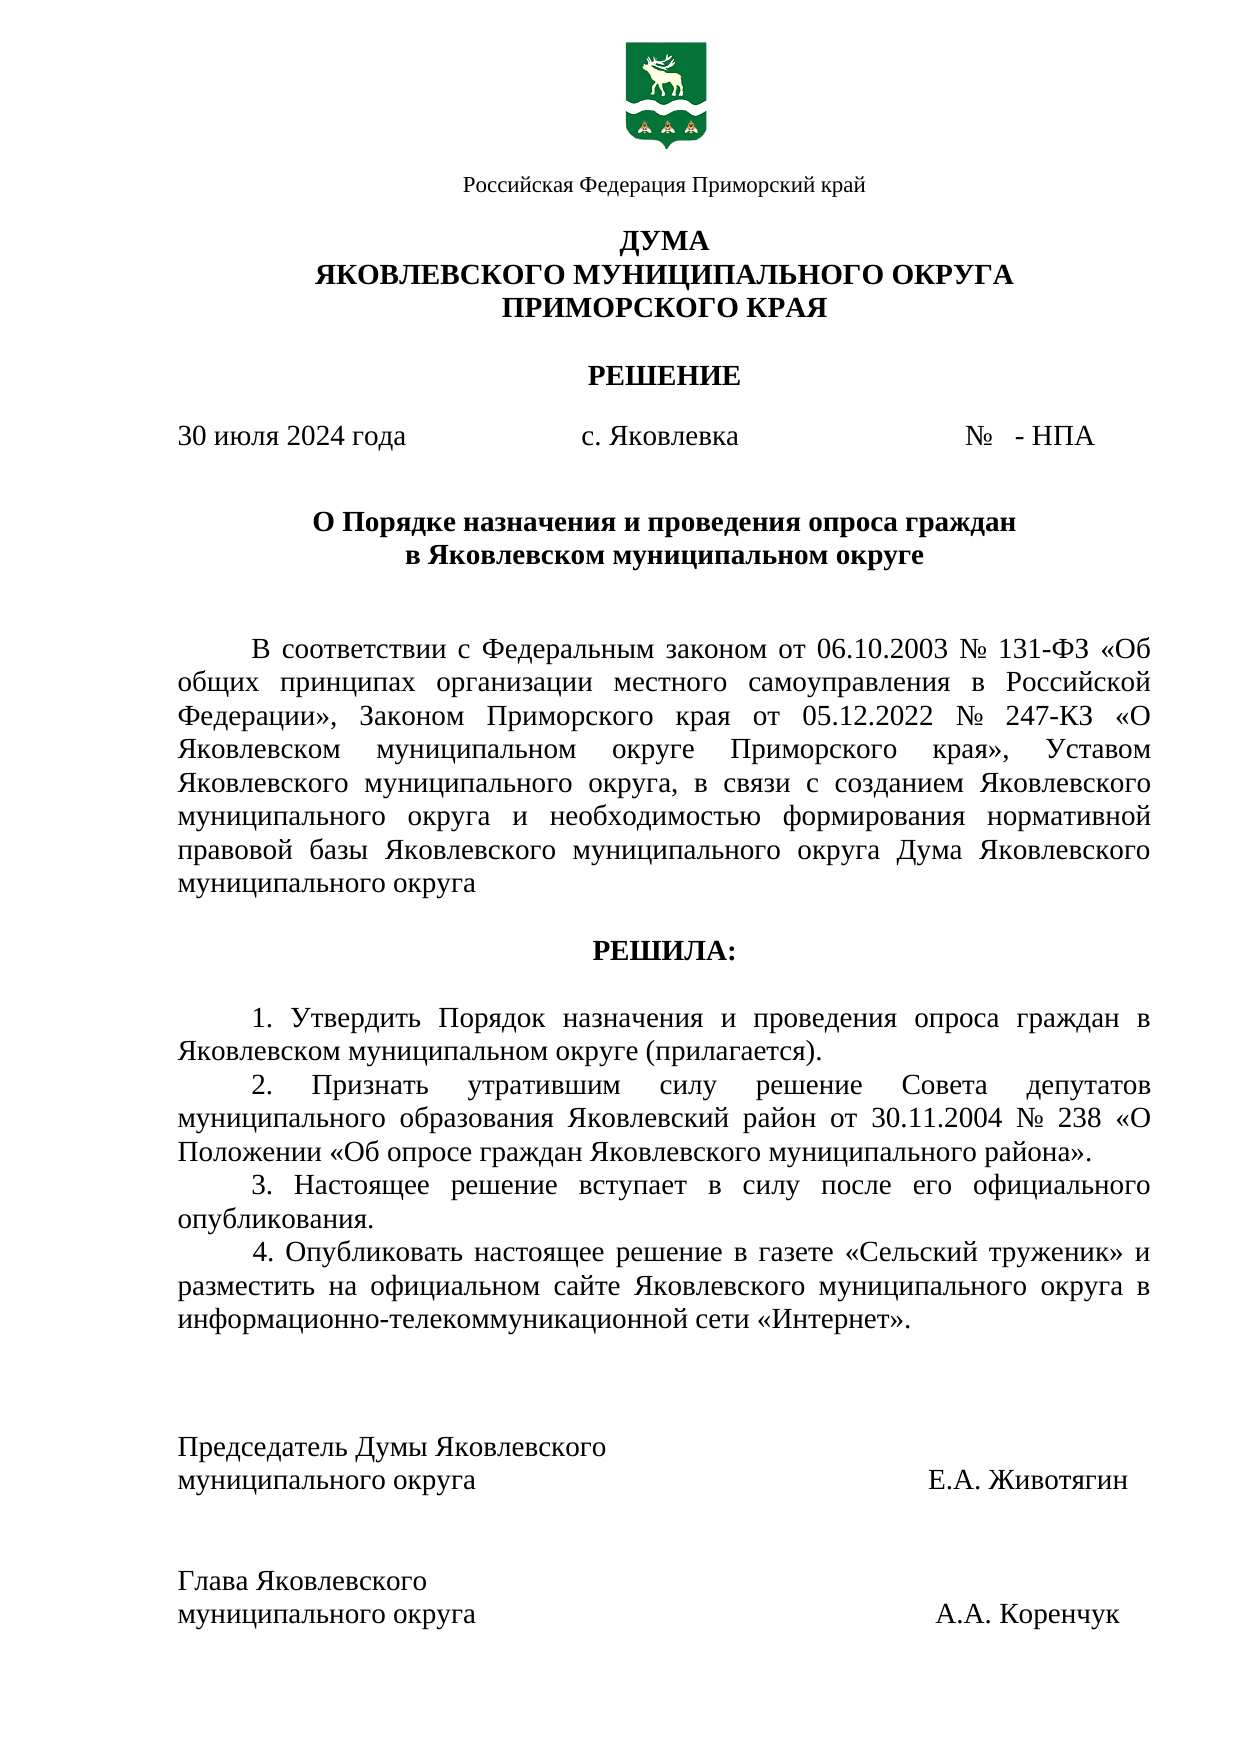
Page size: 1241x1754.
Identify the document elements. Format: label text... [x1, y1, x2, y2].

text 4. Опубликовать настоящее решение в газете «Сельский труженик» и разместить на официальном сайте Яковлевского муниципального округа в информационно-телекоммуникационной сети «Интернет». [177, 1234, 1152, 1335]
text Глава Яковлевского [177, 1563, 1152, 1596]
text в Яковлевском муниципальном округе [177, 537, 1152, 571]
text О Порядке назначения и проведения опроса граждан [177, 504, 1152, 537]
text 2. Признать утратившим силу решение Совета депутатов муниципального образования Яковлевский район от 30.11.2004 № 238 «О Положении «Об опросе граждан Яковлевского муниципального района». [177, 1067, 1152, 1167]
text Российская Федерация Приморский край [177, 171, 1152, 197]
text В соответствии с Федеральным законом от 06.10.2003 № 131-ФЗ «Об общих принципах организации местного самоуправления в Российской Федерации», Законом Приморского края от 05.12.2022 № 247-КЗ «О Яковлевском муниципальном округе Приморского края», Уставом Яковлевского муниципального округа, в связи с созданием Яковлевского муниципального округа и необходимостью формирования нормативной правовой базы Яковлевского муниципального округа Дума Яковлевского муниципального округа [177, 631, 1152, 899]
text ЯКОВЛЕВСКОГО МУНИЦИПАЛЬНОГО ОКРУГА [177, 257, 1152, 291]
text муниципального округа А.А. Коренчук [177, 1596, 1152, 1630]
text ПРИМОРСКОГО КРАЯ [177, 291, 1152, 324]
text РЕШЕНИЕ [177, 358, 1152, 391]
text Председатель Думы Яковлевского [177, 1429, 1152, 1462]
picture [625, 41, 707, 147]
text 3. Настоящее решение вступает в силу после его официального опубликования. [177, 1167, 1152, 1234]
text 1. Утвердить Порядок назначения и проведения опроса граждан в Яковлевском муниципальном округе (прилагается). [177, 1000, 1152, 1067]
text ДУМА [177, 223, 1152, 257]
text РЕШИЛА: [177, 933, 1152, 966]
text 30 июля 2024 года с. Яковлевка № - НПА [177, 418, 1152, 451]
text муниципального округа Е.А. Животягин [177, 1462, 1152, 1496]
